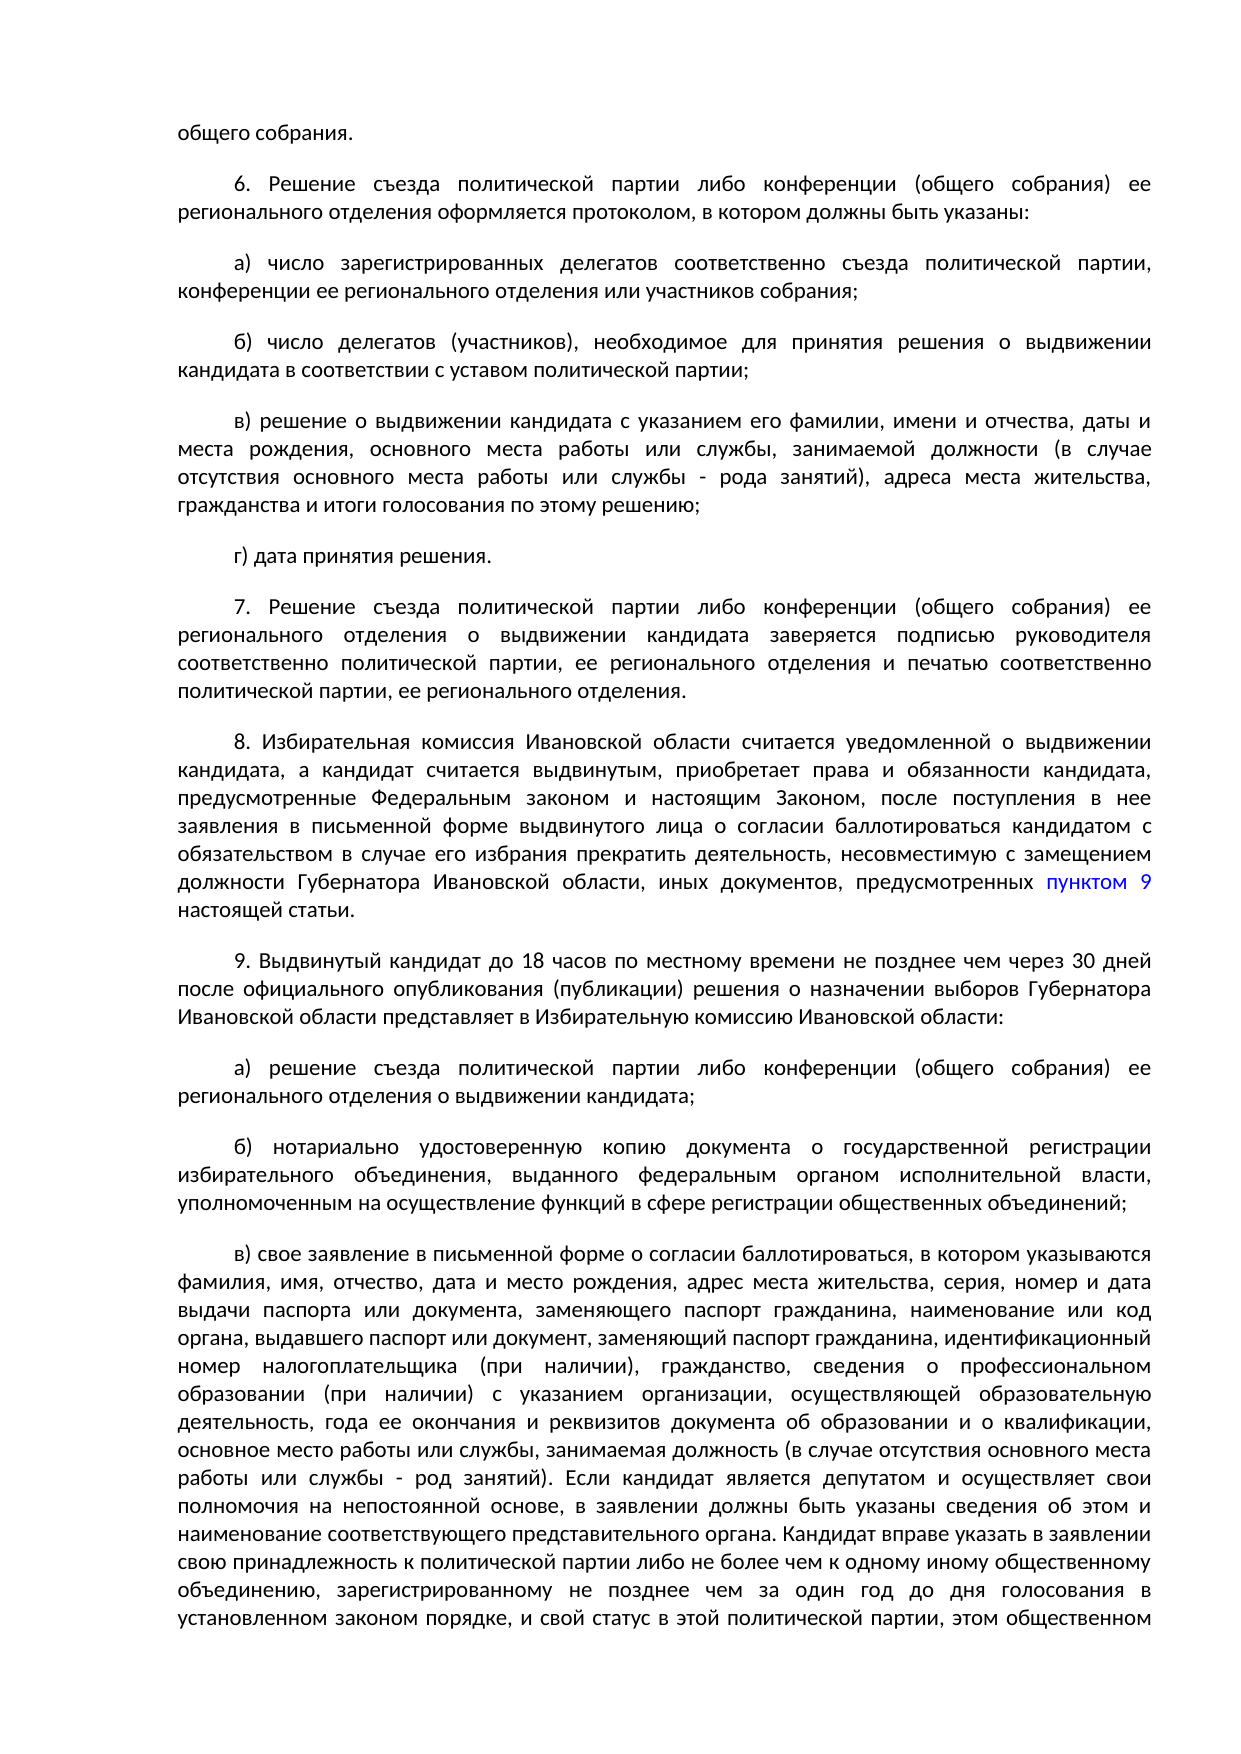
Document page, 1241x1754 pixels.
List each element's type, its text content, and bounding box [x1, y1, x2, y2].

text г) дата принятия решения. [177, 541, 1152, 569]
text в) решение о выдвижении кандидата с указанием его фамилии, имени и отчества, даты и места рождения, основного места работы или службы, занимаемой должности (в случае отсутствия основного места работы или службы - рода занятий), адреса места жительства, гражданства и итоги голосования по этому решению; [177, 406, 1152, 518]
text 8. Избирательная комиссия Ивановской области считается уведомленной о выдвижении кандидата, а кандидат считается выдвинутым, приобретает права и обязанности кандидата, предусмотренные Федеральным законом и настоящим Законом, после поступления в нее заявления в письменной форме выдвинутого лица о согласии баллотироваться кандидатом с обязательством в случае его избрания прекратить деятельность, несовместимую с замещением должности Губернатора Ивановской области, иных документов, предусмотренных пунктом 9 настоящей статьи. [177, 727, 1152, 923]
text 6. Решение съезда политической партии либо конференции (общего собрания) ее регионального отделения оформляется протоколом, в котором должны быть указаны: [177, 169, 1152, 225]
text а) число зарегистрированных делегатов соответственно съезда политической партии, конференции ее регионального отделения или участников собрания; [177, 248, 1152, 304]
text б) нотариально удостоверенную копию документа о государственной регистрации избирательного объединения, выданного федеральным органом исполнительной власти, уполномоченным на осуществление функций в сфере регистрации общественных объединений; [177, 1132, 1152, 1216]
text б) число делегатов (участников), необходимое для принятия решения о выдвижении кандидата в соответствии с уставом политической партии; [177, 327, 1152, 383]
text 9. Выдвинутый кандидат до 18 часов по местному времени не позднее чем через 30 дней после официального опубликования (публикации) решения о назначении выборов Губернатора Ивановской области представляет в Избирательную комиссию Ивановской области: [177, 946, 1152, 1030]
text а) решение съезда политической партии либо конференции (общего собрания) ее регионального отделения о выдвижении кандидата; [177, 1053, 1152, 1109]
text 7. Решение съезда политической партии либо конференции (общего собрания) ее регионального отделения о выдвижении кандидата заверяется подписью руководителя соответственно политической партии, ее регионального отделения и печатью соответственно политической партии, ее регионального отделения. [177, 592, 1152, 704]
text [177, 1239, 1152, 1631]
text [177, 118, 1152, 146]
